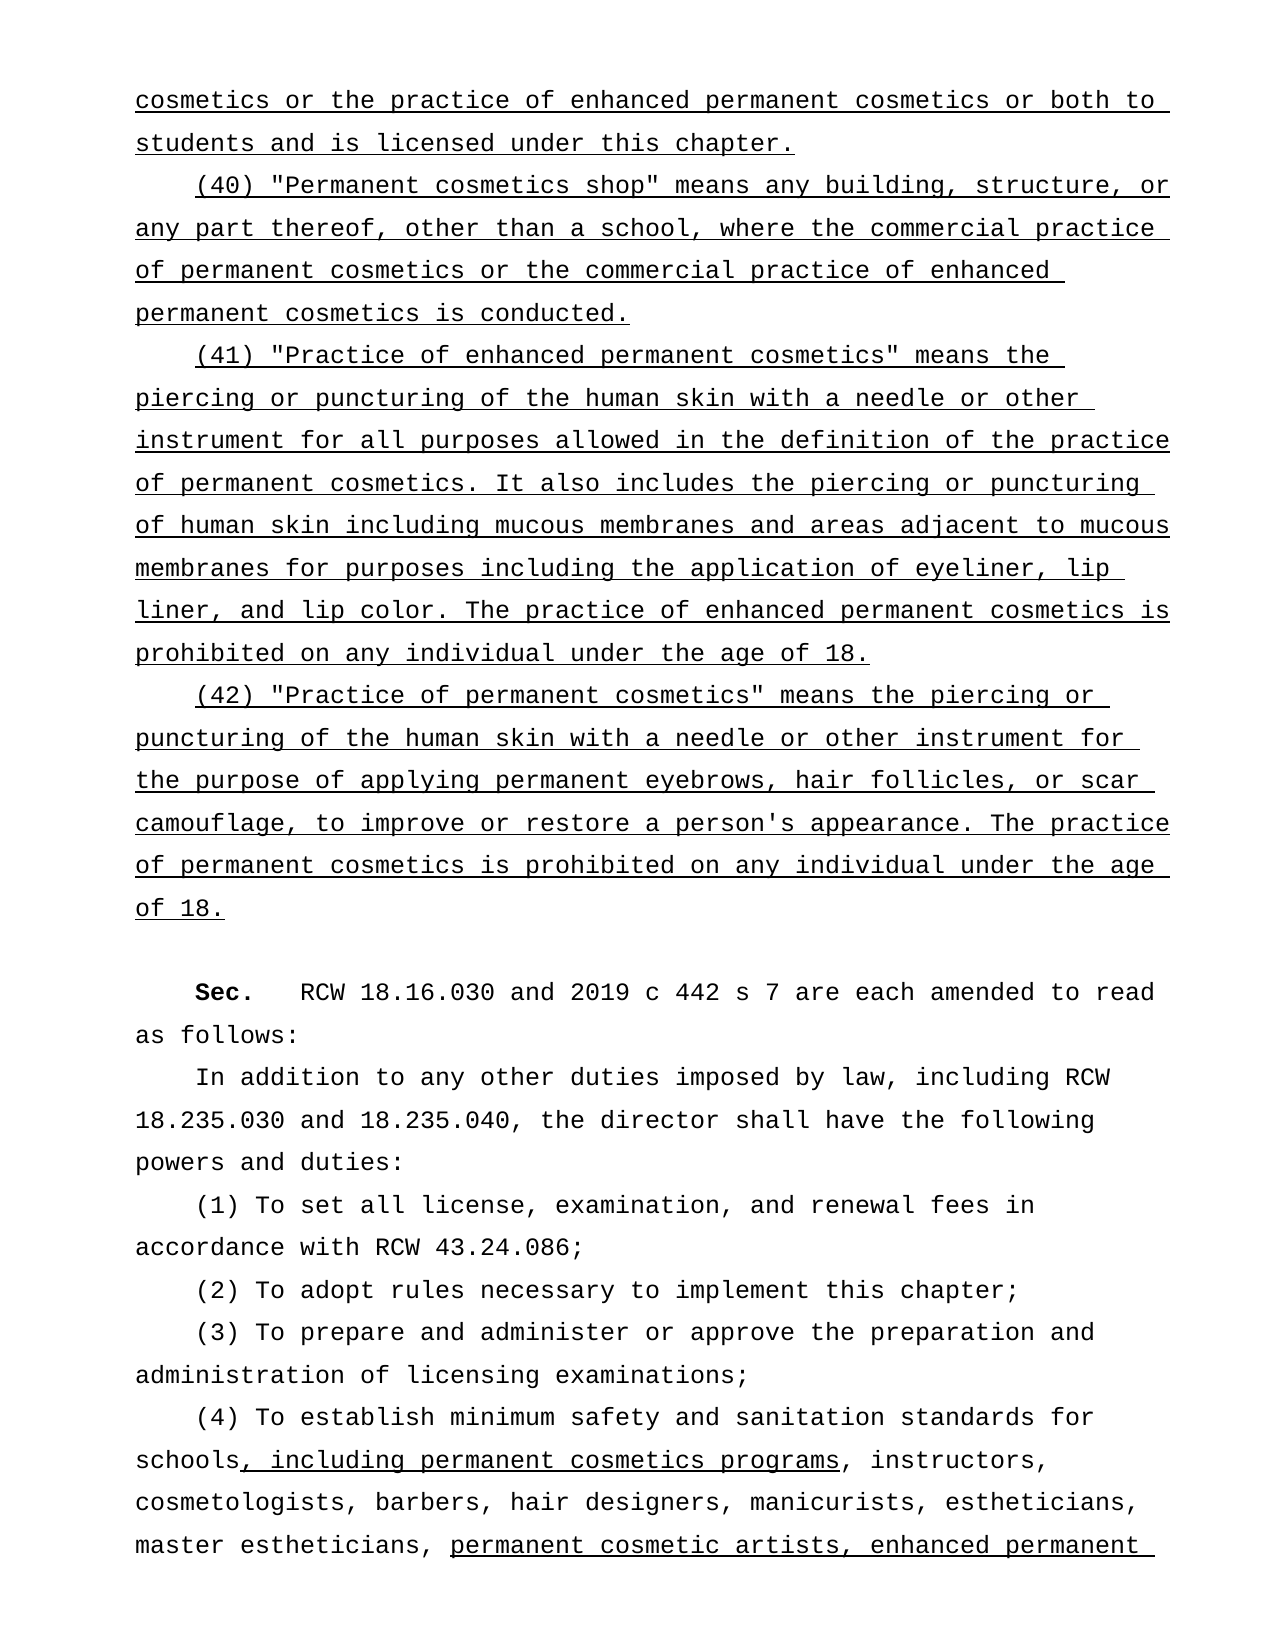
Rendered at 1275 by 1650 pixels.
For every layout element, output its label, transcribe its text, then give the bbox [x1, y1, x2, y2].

text (3) To prepare and administer or approve the preparation and administration of licensing examinations; [135, 1307, 1170, 1392]
text (40) "Permanent cosmetics shop" means any building, structure, or any part thereof, other than a school, where the commercial practice of permanent cosmetics or the commercial practice of enhanced permanent cosmetics is conducted. [135, 240, 1170, 330]
text (41) "Practice of enhanced permanent cosmetics" means the piercing or puncturing of the human skin with a needle or other instrument for all purposes allowed in the definition of the practice of permanent cosmetics. It also includes the piercing or puncturing of human skin including mucous membranes and areas adjacent to mucous membranes for purposes including the application of eyeliner, lip liner, and lip color. The practice of enhanced permanent cosmetics is prohibited on any individual under the age of 18. [135, 538, 1170, 621]
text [135, 1392, 1170, 1562]
text (41) "Practice of enhanced permanent cosmetics" means the piercing or puncturing of the human skin with a needle or other instrument for all purposes allowed in the definition of the practice of permanent cosmetics. It also includes the piercing or puncturing of human skin including mucous membranes and areas adjacent to mucous membranes for purposes including the application of eyeliner, lip liner, and lip color. The practice of enhanced permanent cosmetics is prohibited on any individual under the age of 18. [135, 453, 1170, 536]
text In addition to any other duties imposed by law, including RCW 18.235.030 and 18.235.040, the director shall have the following powers and duties: [135, 1052, 1170, 1179]
text (42) "Practice of permanent cosmetics" means the piercing or puncturing of the human skin with a needle or other instrument for the purpose of applying permanent eyebrows, hair follicles, or scar camouflage, to improve or restore a person's appearance. The practice of permanent cosmetics is prohibited on any individual under the age of 18. [135, 878, 1170, 925]
text (42) "Practice of permanent cosmetics" means the piercing or puncturing of the human skin with a needle or other instrument for the purpose of applying permanent eyebrows, hair follicles, or scar camouflage, to improve or restore a person's appearance. The practice of permanent cosmetics is prohibited on any individual under the age of 18. [135, 670, 1170, 834]
text (1) To set all license, examination, and renewal fees in accordance with RCW 43.24.086; [135, 1179, 1170, 1264]
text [135, 113, 1170, 160]
text (41) "Practice of enhanced permanent cosmetics" means the piercing or puncturing of the human skin with a needle or other instrument for all purposes allowed in the definition of the practice of permanent cosmetics. It also includes the piercing or puncturing of human skin including mucous membranes and areas adjacent to mucous membranes for purposes including the application of eyeliner, lip liner, and lip color. The practice of enhanced permanent cosmetics is prohibited on any individual under the age of 18. [135, 623, 1170, 670]
text (41) "Practice of enhanced permanent cosmetics" means the piercing or puncturing of the human skin with a needle or other instrument for all purposes allowed in the definition of the practice of permanent cosmetics. It also includes the piercing or puncturing of human skin including mucous membranes and areas adjacent to mucous membranes for purposes including the application of eyeliner, lip liner, and lip color. The practice of enhanced permanent cosmetics is prohibited on any individual under the age of 18. [135, 330, 1170, 451]
text (2) To adopt rules necessary to implement this chapter; [135, 1264, 1170, 1307]
text Sec. RCW 18.16.030 and 2019 c 442 s 7 are each amended to read as follows: [135, 967, 1170, 1052]
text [135, 75, 1170, 111]
text (42) "Practice of permanent cosmetics" means the piercing or puncturing of the human skin with a needle or other instrument for the purpose of applying permanent eyebrows, hair follicles, or scar camouflage, to improve or restore a person's appearance. The practice of permanent cosmetics is prohibited on any individual under the age of 18. [135, 835, 1170, 876]
text (40) "Permanent cosmetics shop" means any building, structure, or any part thereof, other than a school, where the commercial practice of permanent cosmetics or the commercial practice of enhanced permanent cosmetics is conducted. [135, 160, 1170, 239]
